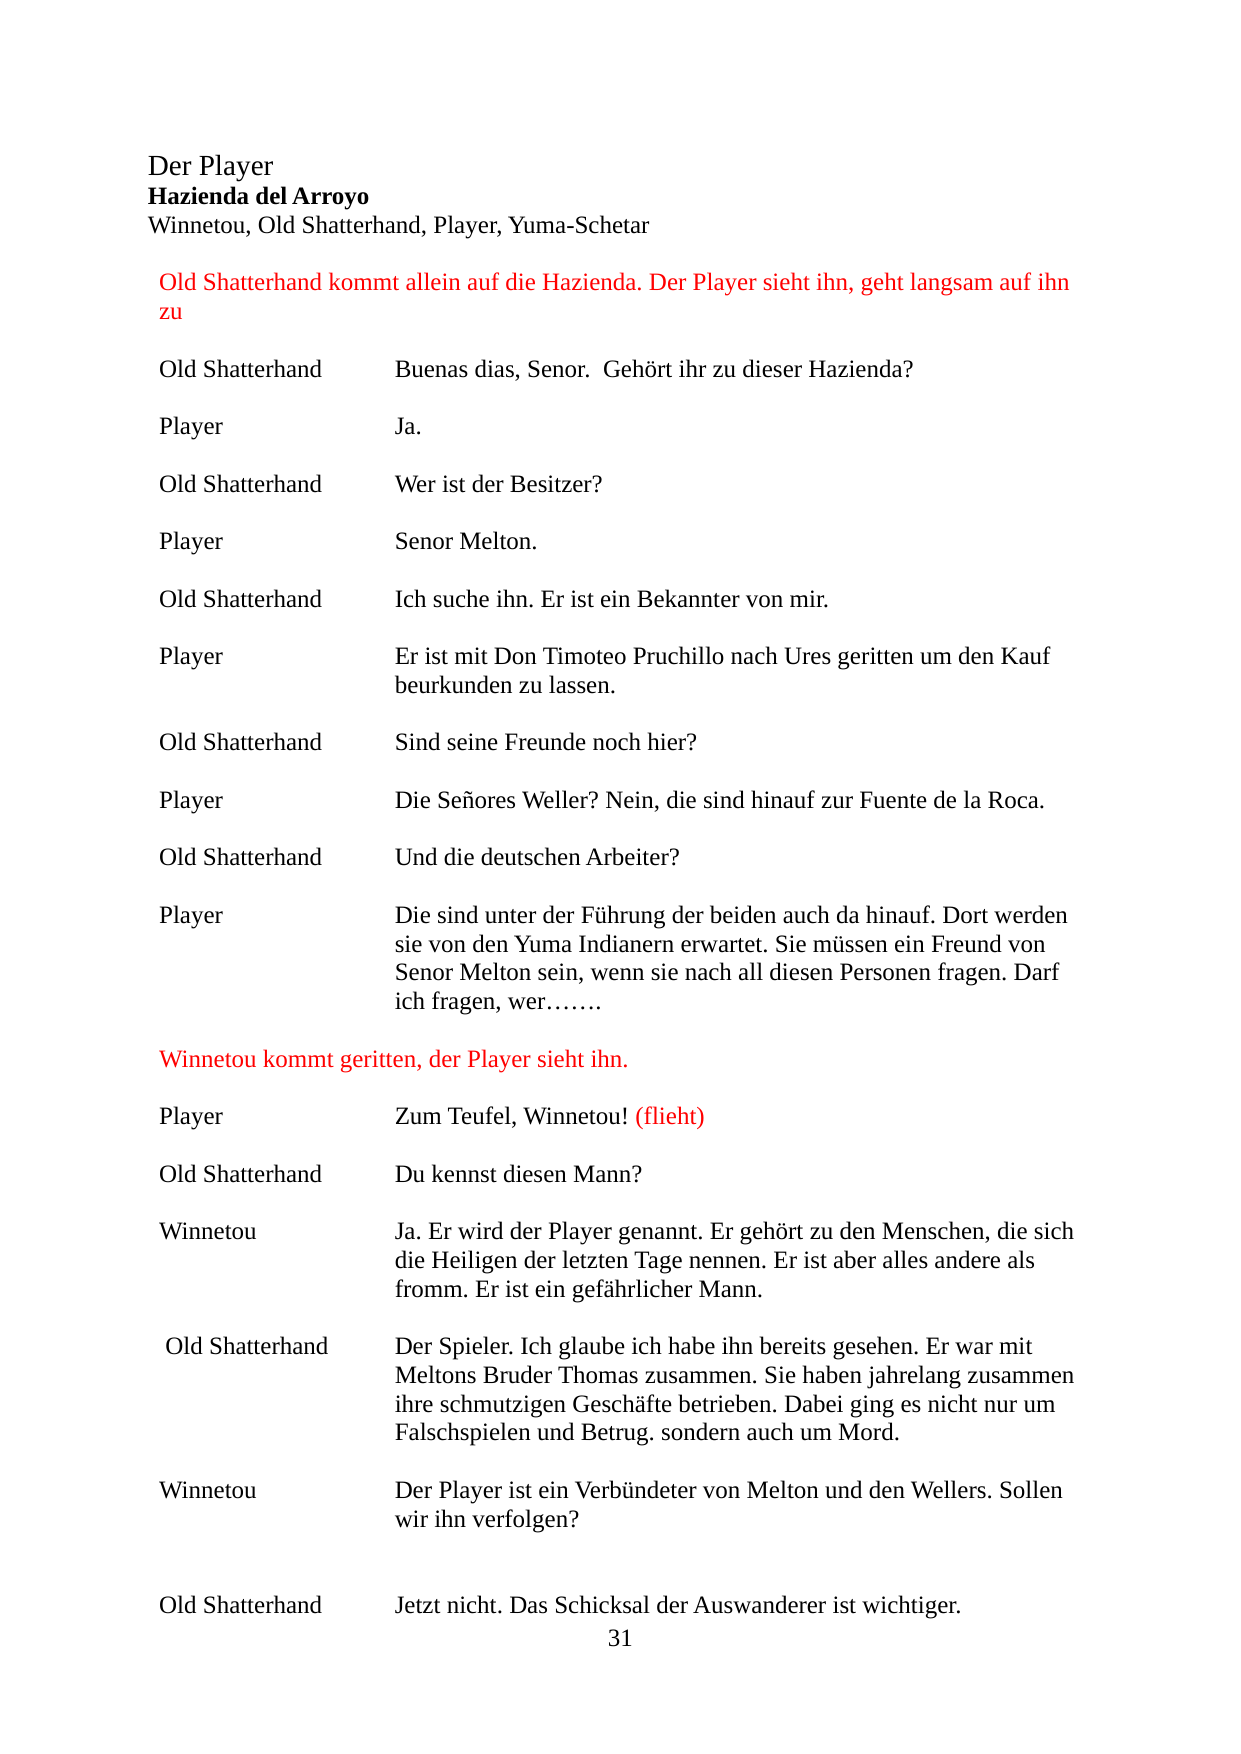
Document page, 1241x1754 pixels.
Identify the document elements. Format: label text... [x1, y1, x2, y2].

table_cell Old Shatterhand [148, 728, 383, 785]
table_cell Sind seine Freunde noch hier? [383, 728, 1092, 785]
table_cell Old Shatterhand [148, 843, 383, 900]
table_cell Player [148, 900, 383, 1044]
table_cell Buenas dias, Senor. Gehört ihr zu dieser Hazienda? [383, 354, 1092, 411]
text Winnetou, Old Shatterhand, Player, Yuma-Schetar [148, 210, 1093, 239]
table_cell Player [148, 411, 383, 469]
table_cell Ja. Er wird der Player genannt. Er gehört zu den Menschen, die sich die Heiligen der letzten Tage nennen. Er ist aber alles andere als fromm. Er ist ein gefährlicher Mann. [383, 1216, 1092, 1331]
table_cell Du kennst diesen Mann? [383, 1159, 1092, 1216]
table_cell Der Player ist ein Verbündeter von Melton und den Wellers. Sollen wir ihn verfolgen? [383, 1475, 1092, 1532]
table_cell Old Shatterhand [148, 354, 383, 411]
table_cell Zum Teufel, Winnetou! (flieht) [383, 1101, 1092, 1159]
text Der Player [148, 148, 1093, 181]
table_cell Winnetou [148, 1216, 383, 1331]
table_cell Old Shatterhand [148, 584, 383, 641]
table_cell Der Spieler. Ich glaube ich habe ihn bereits gesehen. Er war mit Meltons Bruder Thomas zusammen. Sie haben jahrelang zusammen ihre schmutzigen Geschäfte betrieben. Dabei ging es nicht nur um Falschspielen und Betrug. sondern auch um Mord. [383, 1331, 1092, 1475]
table_cell Winnetou kommt geritten, der Player sieht ihn. [148, 1044, 1092, 1101]
table_cell Die Señores Weller? Nein, die sind hinauf zur Fuente de la Roca. [383, 785, 1092, 842]
table_cell Er ist mit Don Timoteo Pruchillo nach Ures geritten um den Kauf beurkunden zu lassen. [383, 641, 1092, 727]
table_cell Player [148, 526, 383, 584]
table_header Old Shatterhand [148, 1590, 383, 1619]
table_cell Player [148, 641, 383, 727]
table_cell Player [148, 1101, 383, 1159]
table_cell Player [148, 785, 383, 842]
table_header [383, 1590, 1092, 1619]
table_cell Winnetou [148, 1475, 383, 1532]
table_cell Ich suche ihn. Er ist ein Bekannter von mir. [383, 584, 1092, 641]
table_cell Senor Melton. [383, 526, 1092, 584]
text Hazienda del Arroyo [148, 181, 1093, 210]
table_cell Old Shatterhand [148, 469, 383, 526]
table_cell Ja. [383, 411, 1092, 469]
table_cell Die sind unter der Führung der beiden auch da hinauf. Dort werden sie von den Yuma Indianern erwartet. Sie müssen ein Freund von Senor Melton sein, wenn sie nach all diesen Personen fragen. Darf ich fragen, wer……. [383, 900, 1092, 1044]
table_cell Old Shatterhand [148, 1159, 383, 1216]
table_cell Und die deutschen Arbeiter? [383, 843, 1092, 900]
table_cell Wer ist der Besitzer? [383, 469, 1092, 526]
table_cell Old Shatterhand [148, 1331, 383, 1475]
table_header Old Shatterhand kommt allein auf die Hazienda. Der Player sieht ihn, geht langsam auf ihn zu [148, 268, 1092, 354]
